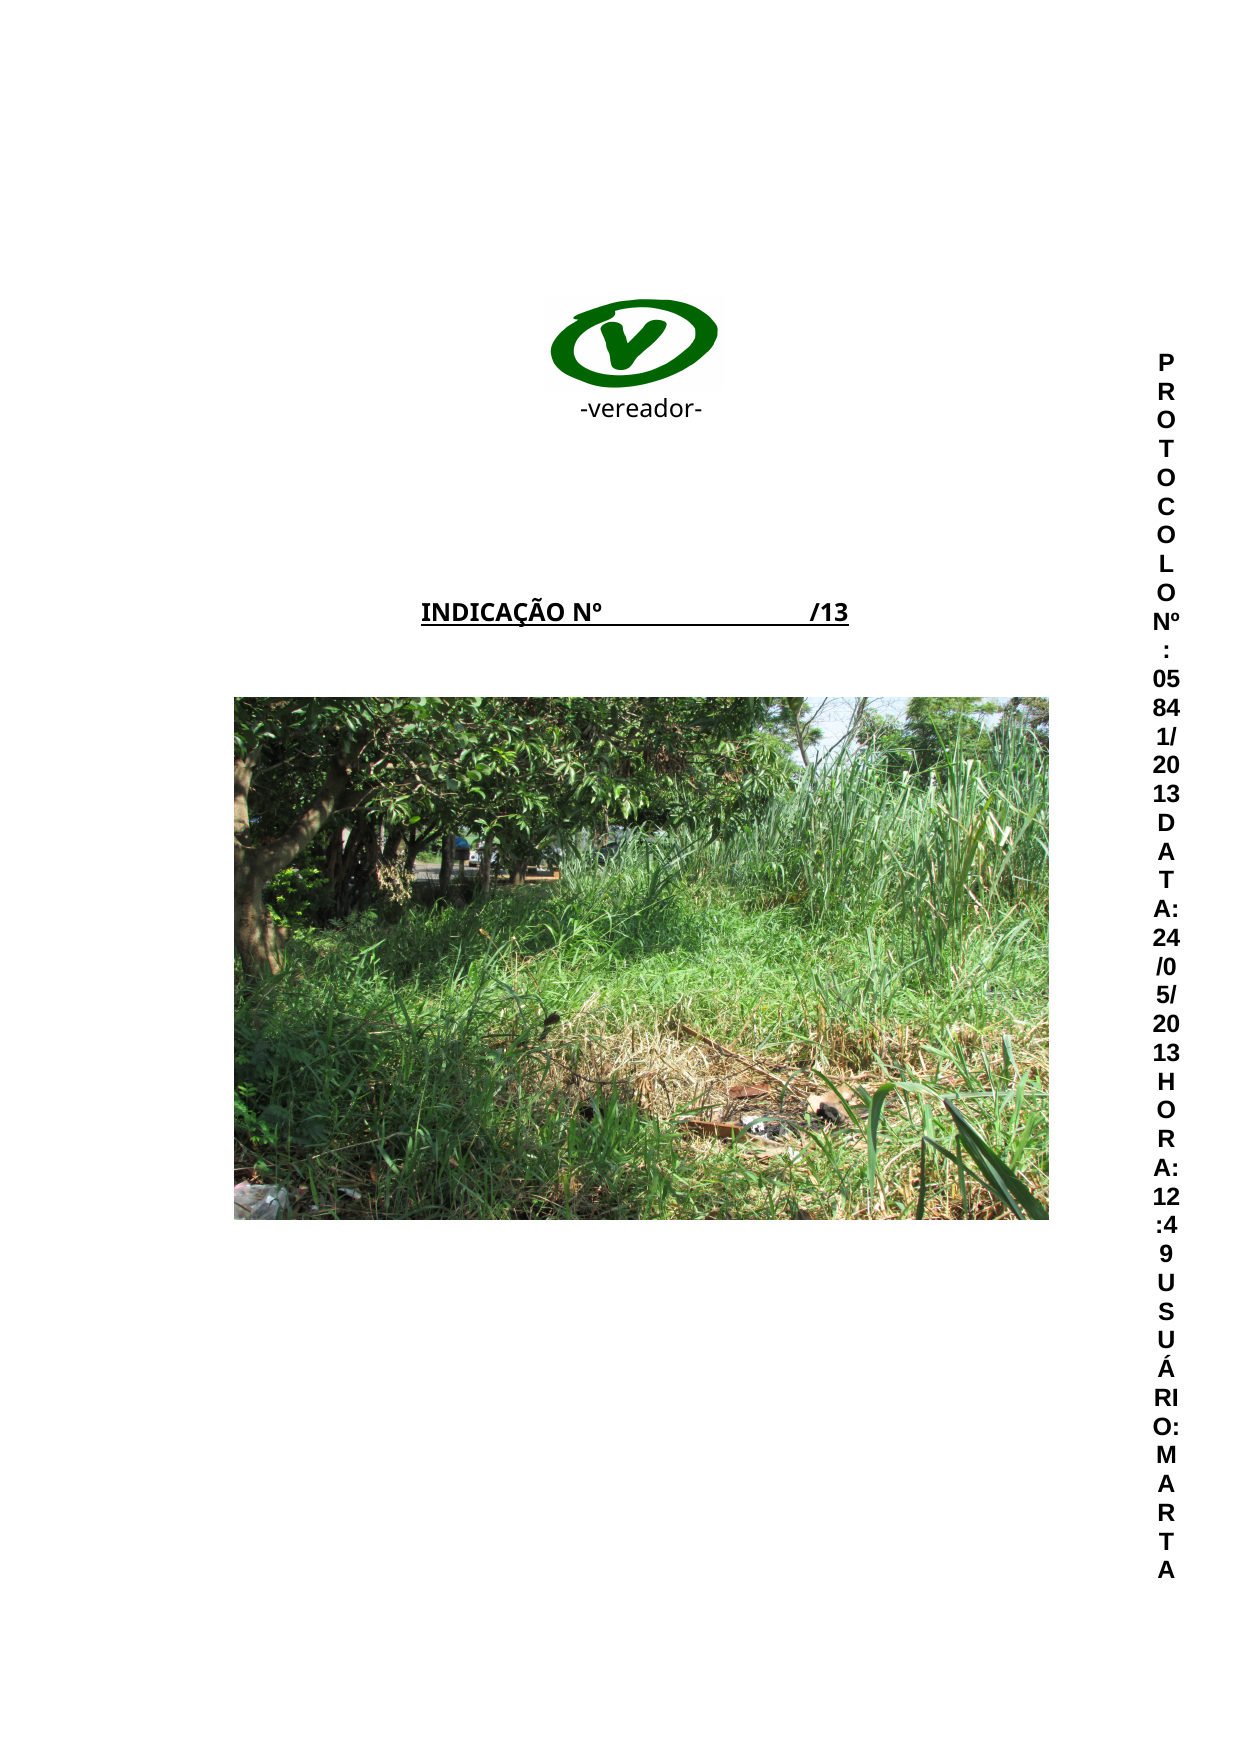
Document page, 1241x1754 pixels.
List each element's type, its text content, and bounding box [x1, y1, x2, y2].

text -vereador- [177, 391, 1092, 425]
title INDICAÇÃO Nº /13 [177, 595, 1092, 629]
picture [544, 295, 726, 391]
picture [234, 697, 1049, 1220]
